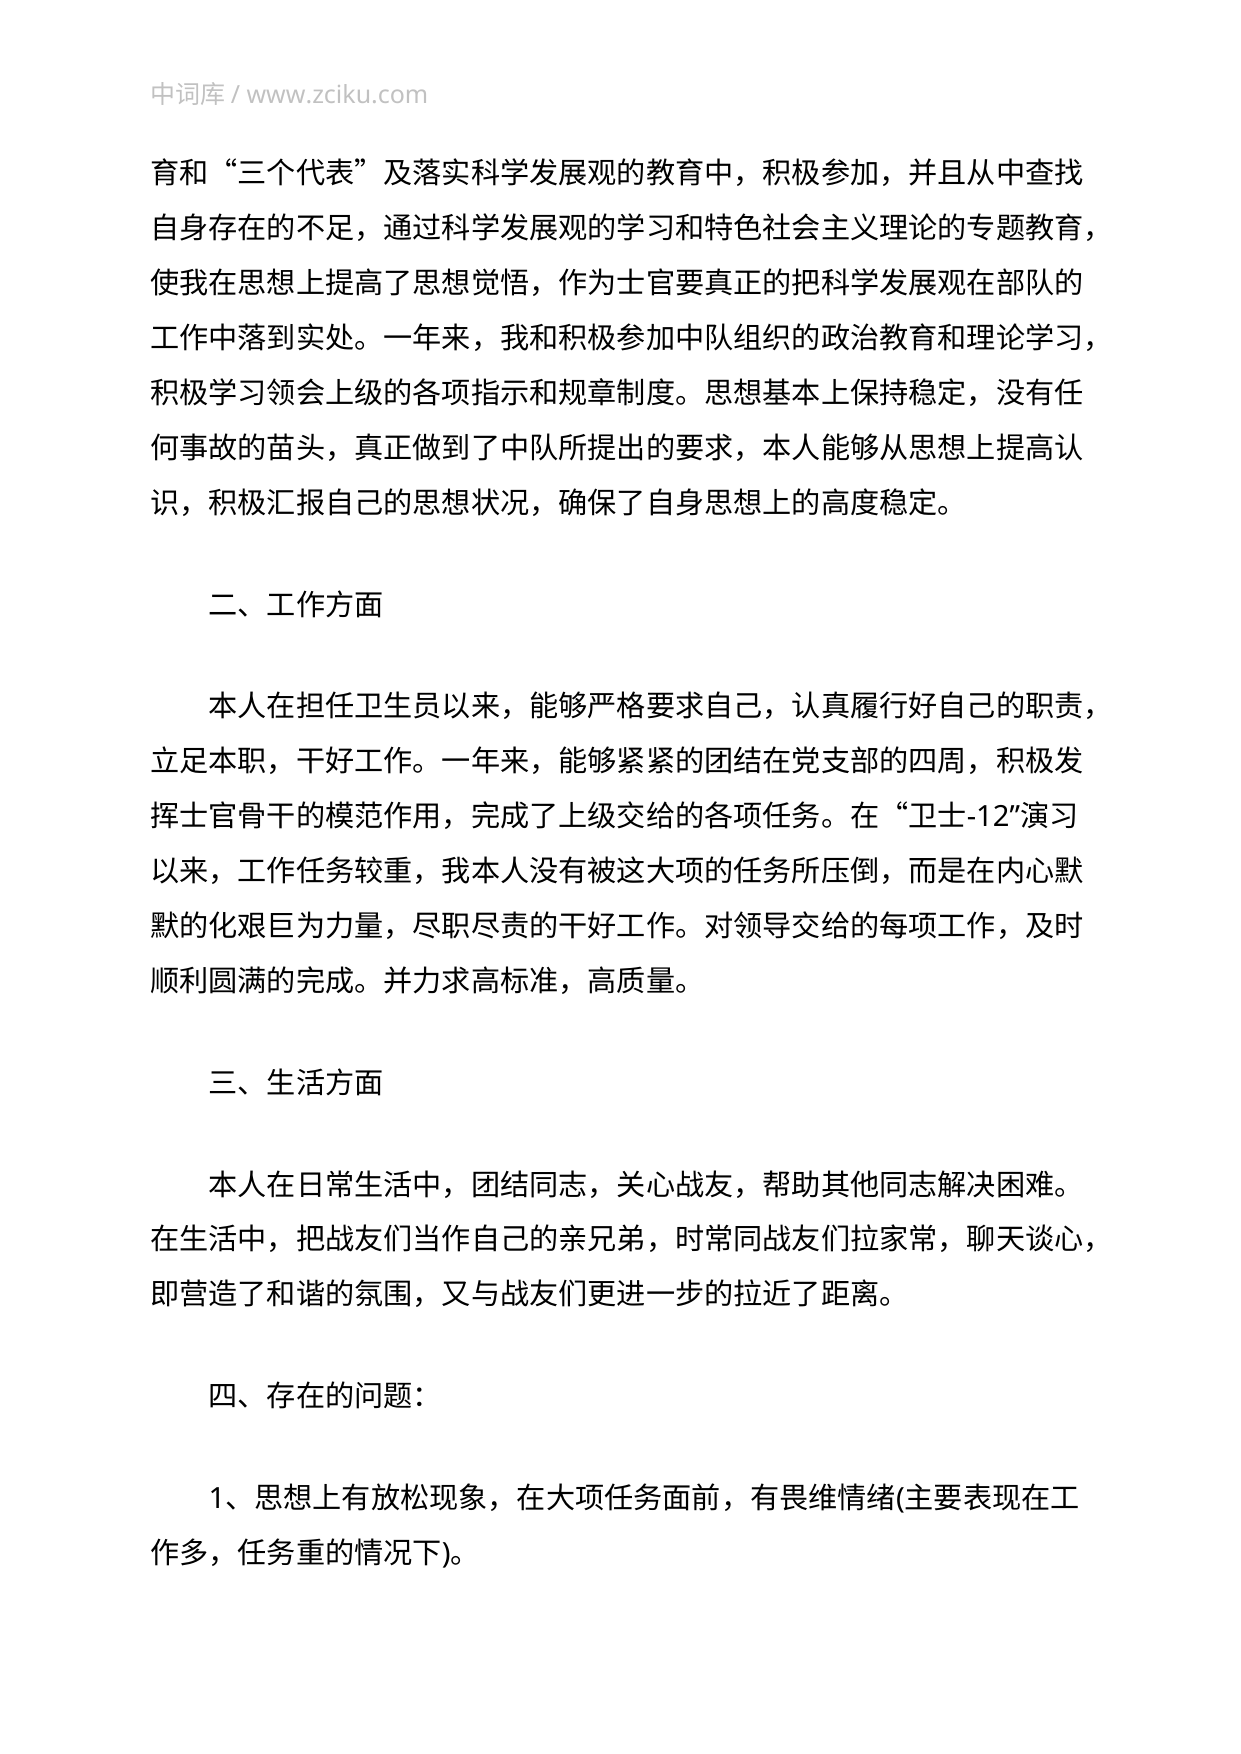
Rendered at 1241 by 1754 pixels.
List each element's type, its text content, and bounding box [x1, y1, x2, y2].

text 本人在担任卫生员以来，能够严格要求自己，认真履行好自己的职责，立足本职，干好工作。一年来，能够紧紧的团结在党支部的四周，积极发挥士官骨干的模范作用，完成了上级交给的各项任务。在“卫士-12”演习以来，工作任务较重，我本人没有被这大项的任务所压倒，而是在内心默默的化艰巨为力量，尽职尽责的干好工作。对领导交给的每项工作，及时顺利圆满的完成。并力求高标准，高质量。 [150, 683, 1090, 1000]
text 三、生活方面 [150, 1059, 1090, 1102]
text 四、存在的问题： [150, 1373, 1090, 1415]
text 1、思想上有放松现象，在大项任务面前，有畏维情绪(主要表现在工作多，任务重的情况下)。 [150, 1474, 1090, 1572]
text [150, 150, 1090, 522]
text 二、工作方面 [150, 581, 1090, 623]
text 本人在日常生活中，团结同志，关心战友，帮助其他同志解决困难。在生活中，把战友们当作自己的亲兄弟，时常同战友们拉家常，聊天谈心，即营造了和谐的氛围，又与战友们更进一步的拉近了距离。 [150, 1161, 1090, 1313]
